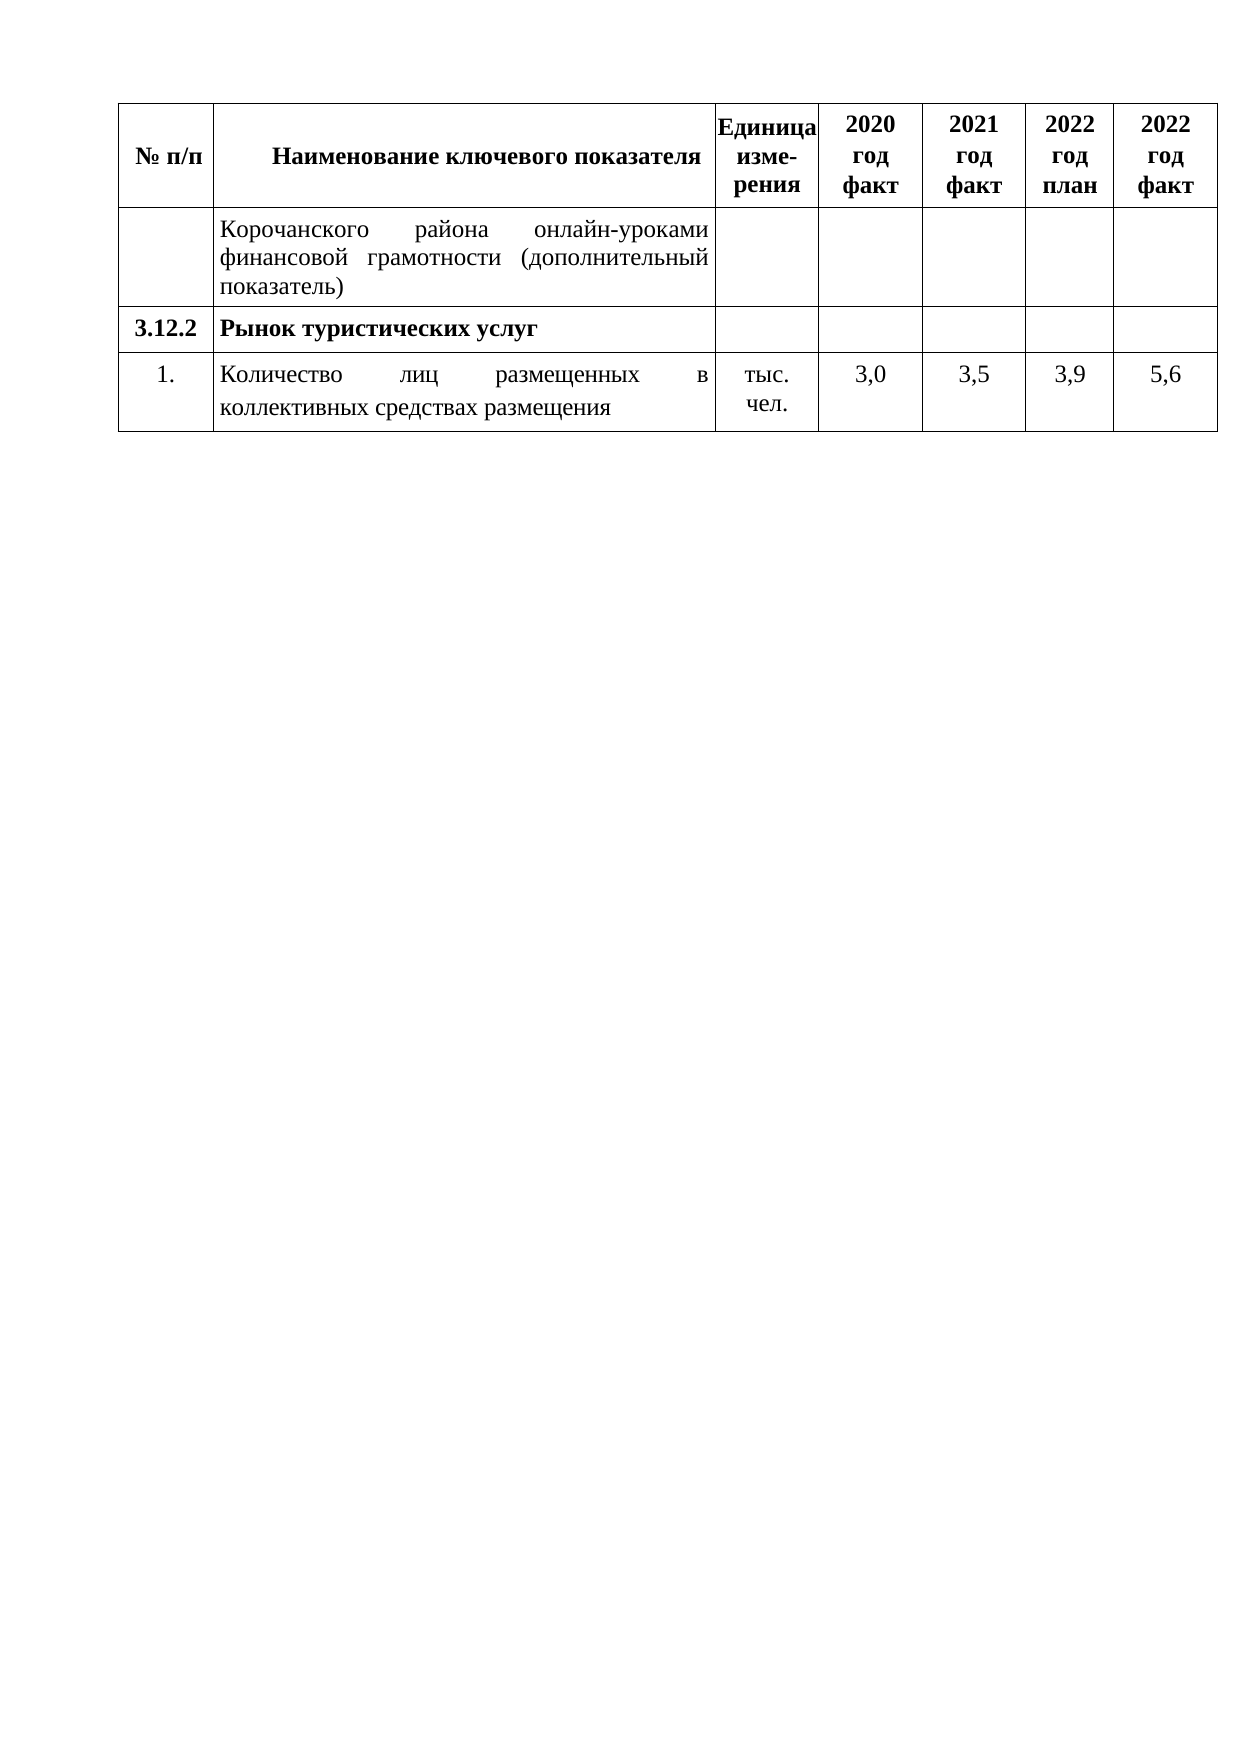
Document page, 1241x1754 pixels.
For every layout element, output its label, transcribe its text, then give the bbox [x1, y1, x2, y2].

table_cell Рынок туристических услуг [214, 307, 715, 352]
table_cell 3,5 [923, 353, 1025, 431]
table_cell Количество лиц размещенных в коллективных средствах размещения [214, 353, 715, 431]
table_cell 3,9 [1026, 353, 1113, 431]
table_header Единица изме-рения [716, 104, 818, 207]
table_cell [1026, 307, 1113, 352]
table_cell 1. [119, 353, 213, 431]
table_cell 75 [1114, 208, 1217, 306]
table_cell 3,0 [819, 353, 922, 431]
table_cell [923, 307, 1025, 352]
table_cell 2. [119, 208, 213, 306]
table_cell тыс. чел. [716, 353, 818, 431]
table_header Наименование ключевого показателя [214, 104, 715, 207]
table_cell 74 [1026, 208, 1113, 306]
table_cell 3.12.2 [119, 307, 213, 352]
table_header 2022 год план [1026, 104, 1113, 207]
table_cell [214, 208, 715, 306]
table_cell [1114, 307, 1217, 352]
table_cell 5,6 [1114, 353, 1217, 431]
table_header 2022 год факт [1114, 104, 1217, 207]
table_cell [716, 307, 818, 352]
table_cell [819, 307, 922, 352]
table_header 2020 год факт [819, 104, 922, 207]
table_cell % [716, 208, 818, 306]
table_header № п/п [119, 104, 213, 207]
table_cell 65 [819, 208, 922, 306]
table_cell 70 [923, 208, 1025, 306]
table_header 2021 год факт [923, 104, 1025, 207]
